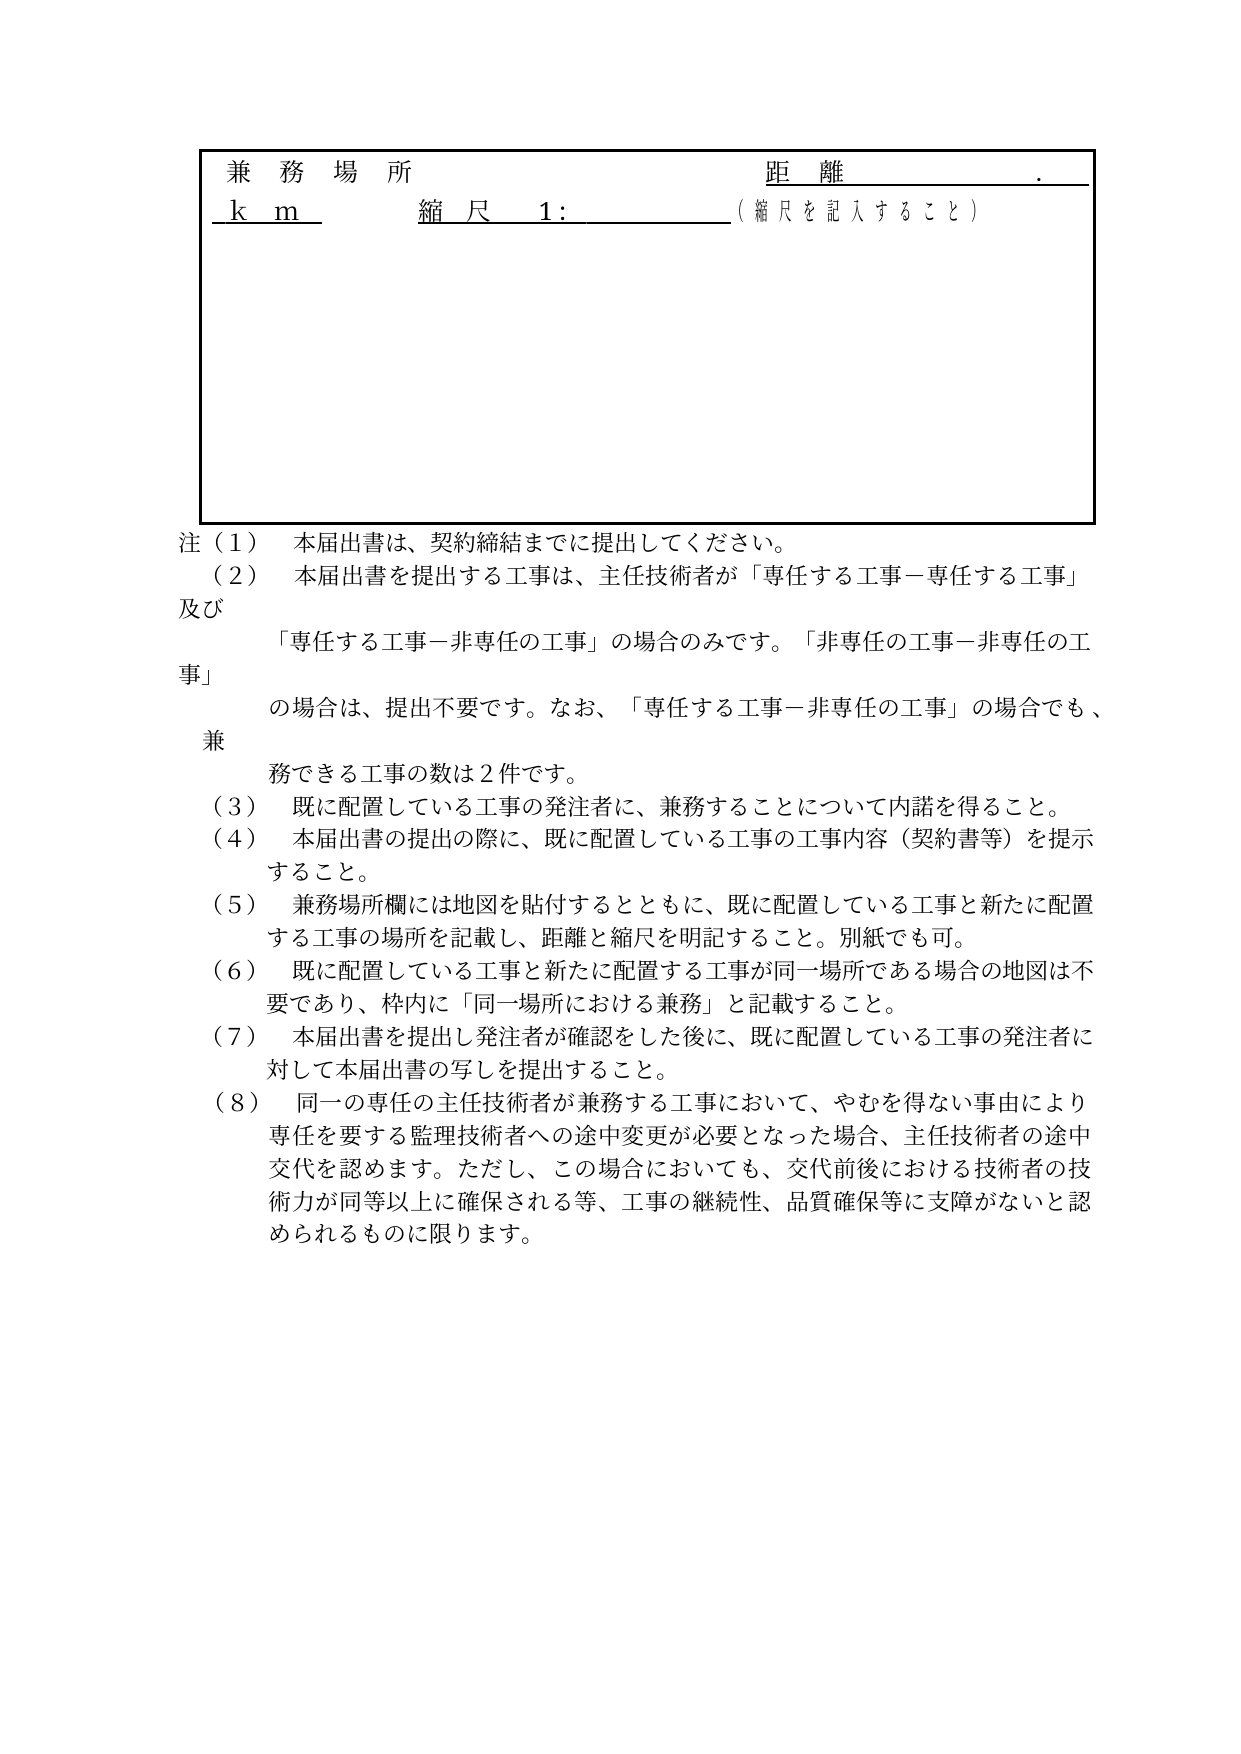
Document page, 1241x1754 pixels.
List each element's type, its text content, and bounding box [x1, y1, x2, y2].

text （４） 本届出書の提出の際に、既に配置している工事の工事内容（契約書等）を提示 [178, 821, 1107, 854]
text （６） 既に配置している工事と新たに配置する工事が同一場所である場合の地図は不 [178, 953, 1107, 986]
table_cell 兼務場所 距離 ． ｋｍ 縮尺 1 : （縮尺を記入すること） [202, 152, 1093, 522]
text 対して本届出書の写しを提出すること。 [178, 1052, 1107, 1085]
text （３） 既に配置している工事の発注者に、兼務することについて内諾を得ること。 [178, 788, 1092, 821]
text 「専任する工事－非専任の工事」の場合のみです。「非専任の工事－非専任の工事」 [178, 624, 1092, 690]
text 注（１） 本届出書は、契約締結までに提出してください。 [178, 525, 1092, 558]
text （２） 本届出書を提出する工事は、主任技術者が「専任する工事－専任する工事」及び [178, 558, 1092, 624]
text 務できる工事の数は２件です。 [203, 756, 1092, 788]
text （７） 本届出書を提出し発注者が確認をした後に、既に配置している工事の発注者に [178, 1019, 1107, 1052]
text の場合は、提出不要です。なお、「専任する工事－非専任の工事」の場合でも、兼 [203, 690, 1092, 756]
text （５） 兼務場所欄には地図を貼付するとともに、既に配置している工事と新たに配置 [178, 887, 1107, 920]
text 要であり、枠内に「同一場所における兼務」と記載すること。 [178, 986, 1107, 1019]
text すること。 [178, 854, 1107, 887]
text （８） 同一の専任の主任技術者が兼務する工事において、やむを得ない事由により専任を要する監理技術者への途中変更が必要となった場合、主任技術者の途中交代を認めます。ただし、この場合においても、交代前後における技術者の技術力が同等以上に確保される等、工事の継続性、品質確保等に支障がないと認められるものに限ります。 [203, 1085, 1092, 1249]
text する工事の場所を記載し、距離と縮尺を明記すること。別紙でも可。 [178, 920, 1092, 953]
